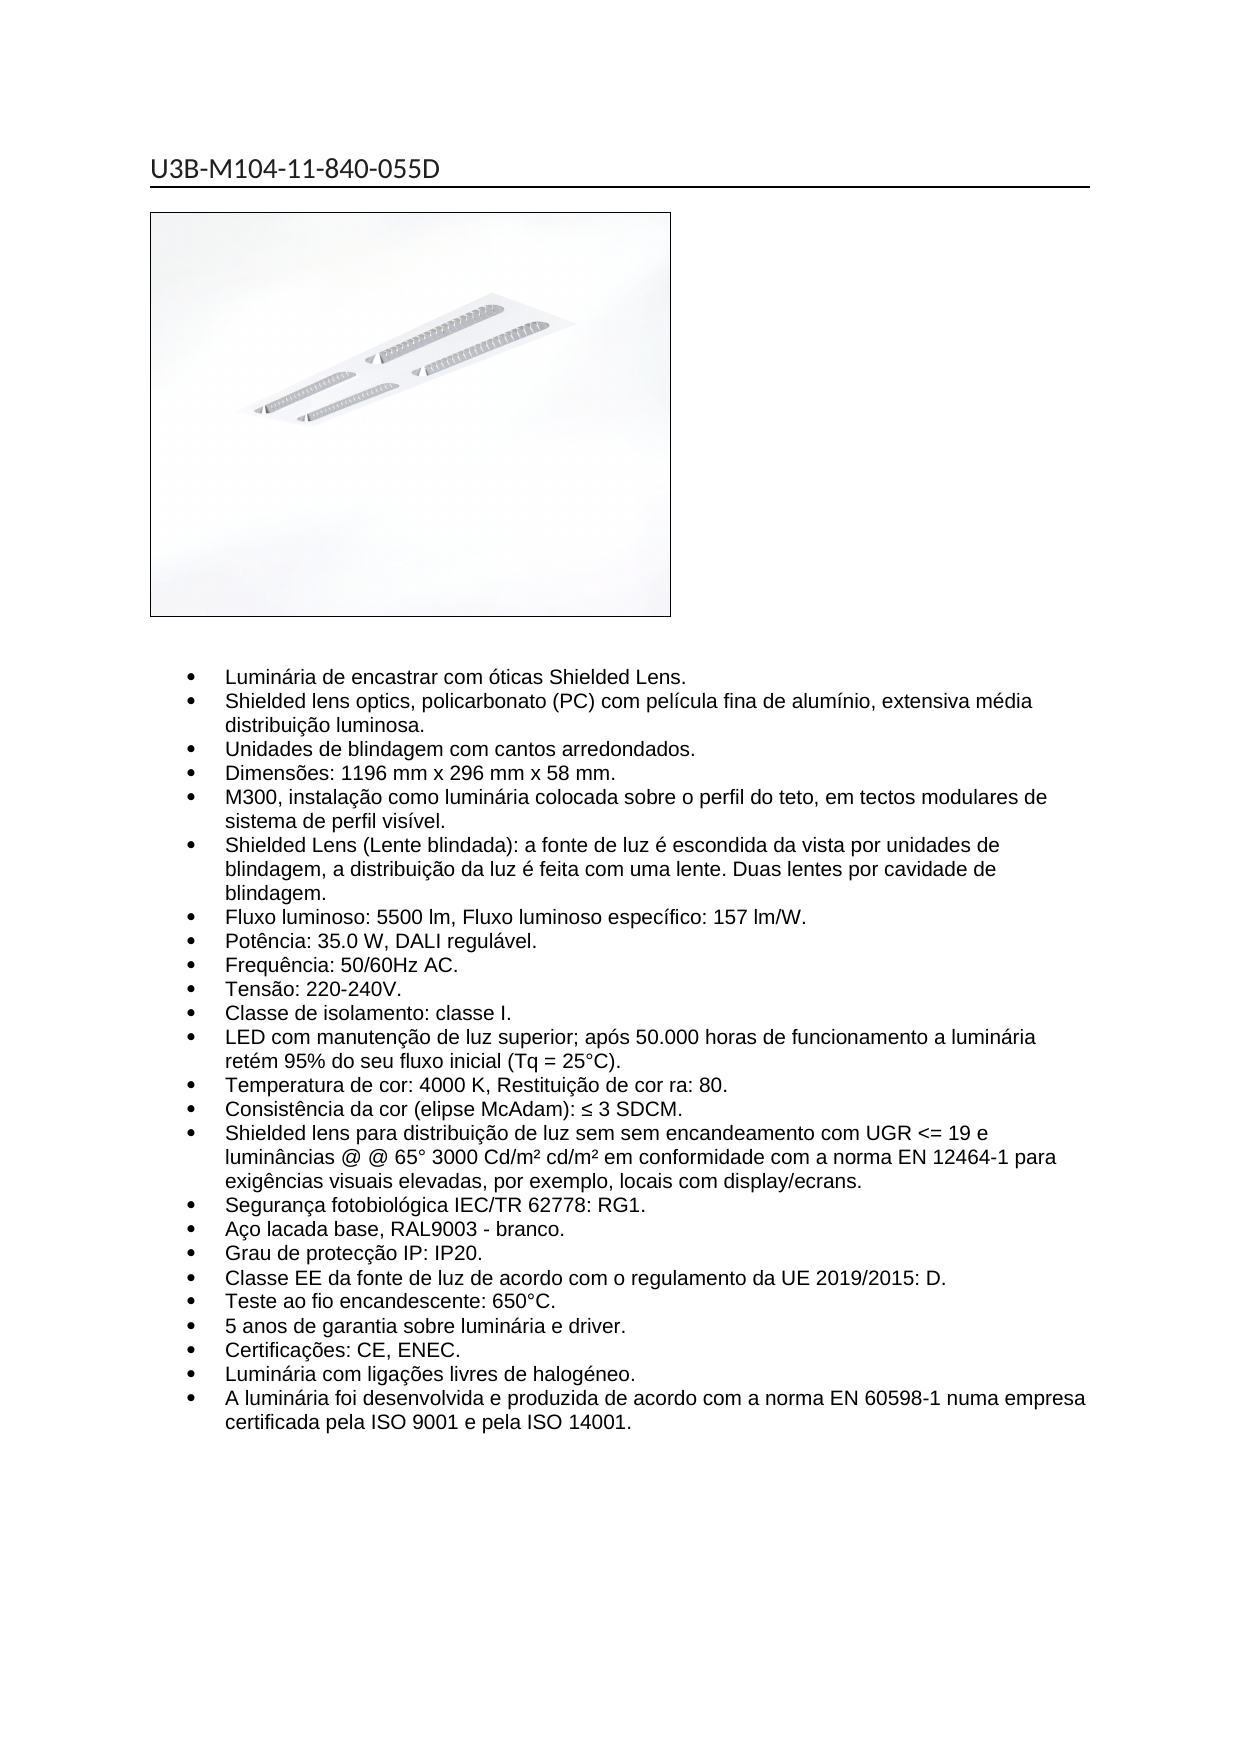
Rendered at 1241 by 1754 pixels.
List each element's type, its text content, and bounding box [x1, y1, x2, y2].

list Classe EE da fonte de luz de acordo com o regulamento da UE 2019/2015: D. [187, 1265, 1090, 1289]
text U3B-M104-11-840-055D [150, 150, 1090, 186]
list A luminária foi desenvolvida e produzida de acordo com a norma EN 60598-1 numa empresa certificada pela ISO 9001 e pela ISO 14001. [187, 1386, 1090, 1434]
list Segurança fotobiológica IEC/TR 62778: RG1. [187, 1193, 1090, 1217]
list Aço lacada base, RAL9003 - branco. [187, 1217, 1090, 1241]
list Grau de protecção IP: IP20. [187, 1241, 1090, 1265]
list Teste ao fio encandescente: 650°C. [187, 1289, 1090, 1313]
list Potência: 35.0 W, DALI regulável. [187, 929, 1090, 953]
list M300, instalação como luminária colocada sobre o perfil do teto, em tectos modulares de sistema de perfil visível. [187, 785, 1090, 833]
list Classe de isolamento: classe I. [187, 1001, 1090, 1025]
list Temperatura de cor: 4000 K, Restituição de cor ra: 80. [187, 1073, 1090, 1097]
list LED com manutenção de luz superior; após 50.000 horas de funcionamento a luminária retém 95% do seu fluxo inicial (Tq = 25°C). [187, 1025, 1090, 1073]
list Shielded lens para distribuição de luz sem sem encandeamento com UGR <= 19 e luminâncias @ @ 65° 3000 Cd/m² cd/m² em conformidade com a norma EN 12464-1 para exigências visuais elevadas, por exemplo, locais com display/ecrans. [187, 1121, 1090, 1193]
list Fluxo luminoso: 5500 lm, Fluxo luminoso específico: 157 lm/W. [187, 905, 1090, 929]
list Unidades de blindagem com cantos arredondados. [187, 737, 1090, 761]
list Certificações: CE, ENEC. [187, 1337, 1090, 1362]
list Shielded Lens (Lente blindada): a fonte de luz é escondida da vista por unidades de blindagem, a distribuição da luz é feita com uma lente. Duas lentes por cavidade de blindagem. [187, 833, 1090, 905]
list Luminária de encastrar com óticas Shielded Lens. [187, 664, 1090, 688]
list Shielded lens optics, policarbonato (PC) com película fina de alumínio, extensiva média distribuição luminosa. [187, 688, 1090, 737]
list Consistência da cor (elipse McAdam): ≤ 3 SDCM. [187, 1097, 1090, 1121]
list Dimensões: 1196 mm x 296 mm x 58 mm. [187, 761, 1090, 785]
list Frequência: 50/60Hz AC. [187, 953, 1090, 977]
picture [151, 213, 670, 616]
list Tensão: 220-240V. [187, 977, 1090, 1001]
list Luminária com ligações livres de halogéneo. [187, 1362, 1090, 1386]
list 5 anos de garantia sobre luminária e driver. [187, 1313, 1090, 1337]
